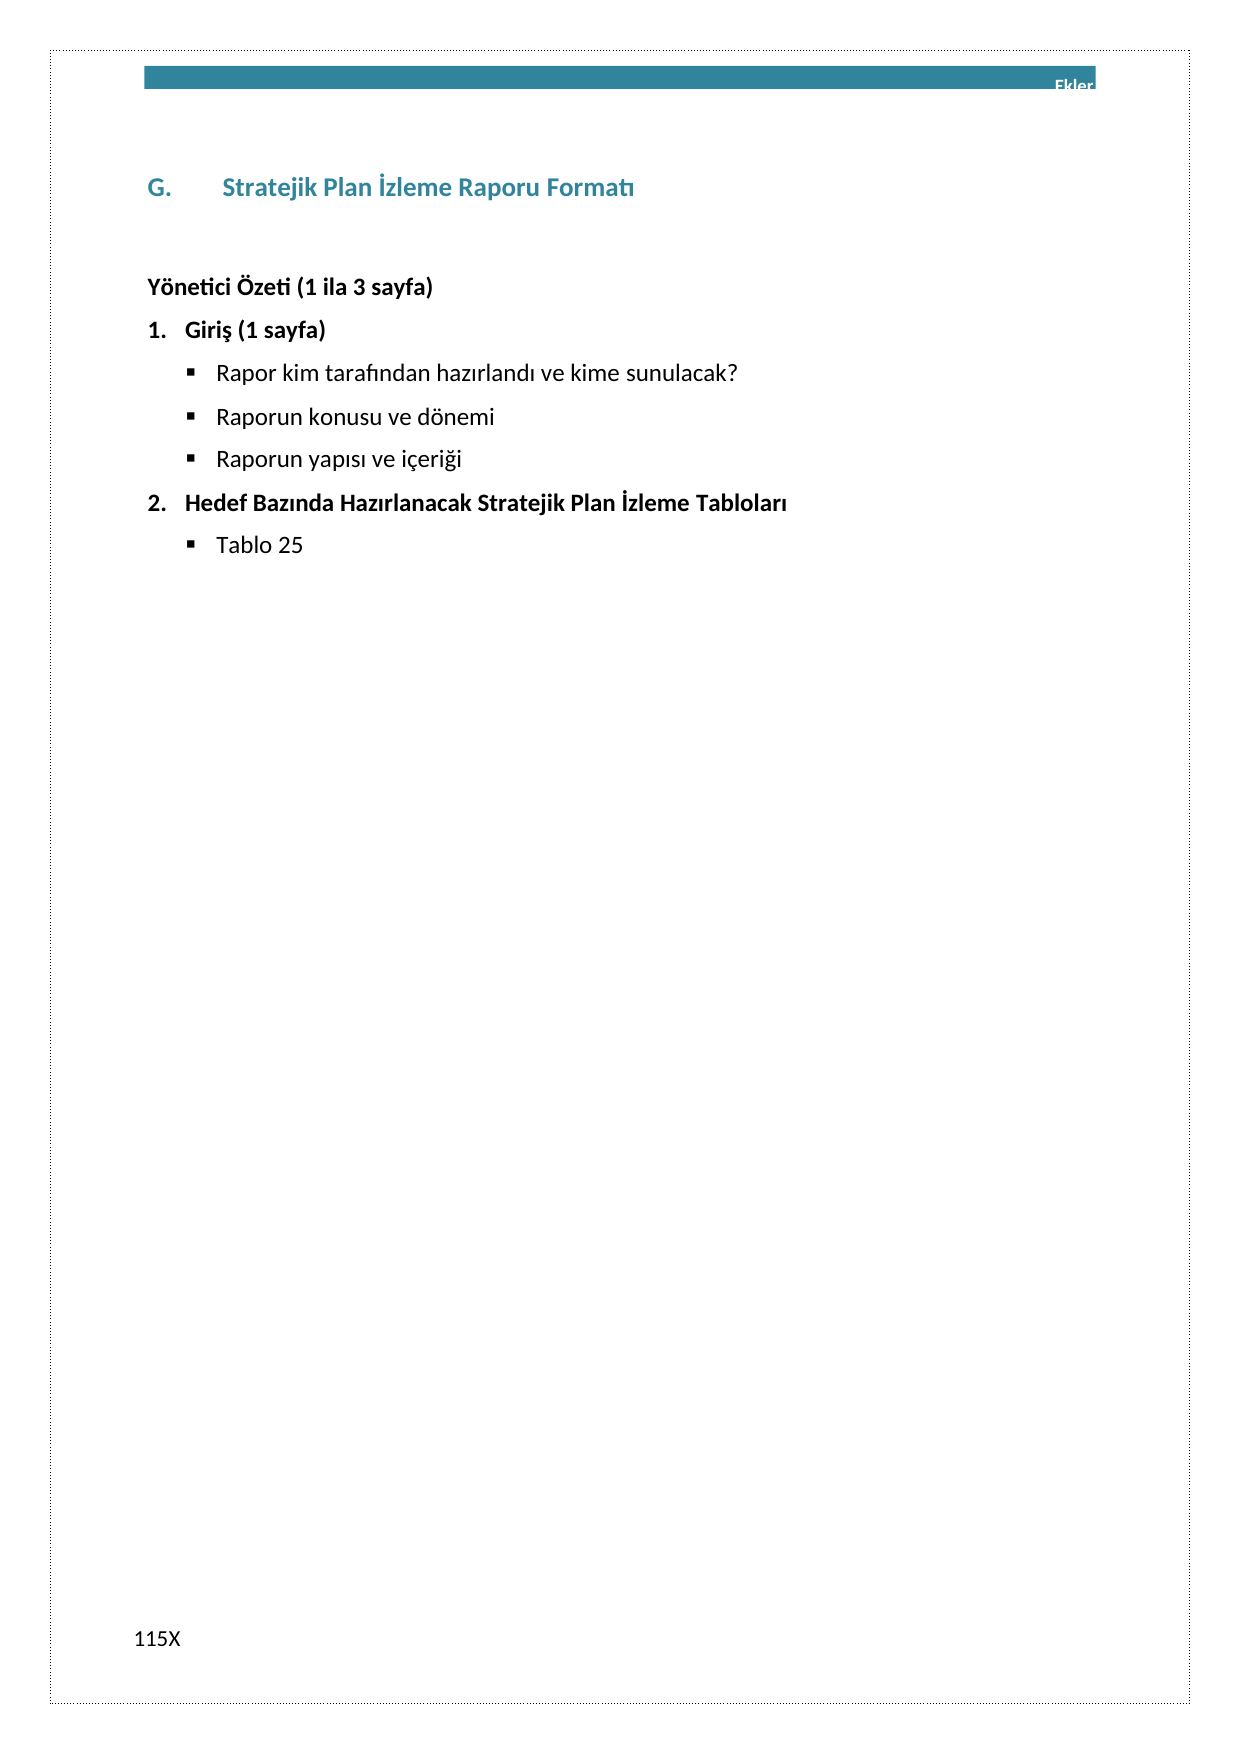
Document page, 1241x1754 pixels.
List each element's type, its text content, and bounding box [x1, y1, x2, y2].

list Rapor kim tarafından hazırlandı ve kime sunulacak? [185, 358, 1107, 388]
subtitle Hedef Bazında Hazırlanacak Stratejik Plan İzleme Tabloları [147, 487, 1107, 517]
subtitle Yönetici Özeti (1 ila 3 sayfa) [147, 272, 1107, 302]
list Stratejik Plan İzleme Raporu Formatı [147, 170, 1107, 203]
list Raporun yapısı ve içeriği [185, 444, 1107, 474]
list Tablo 25 [185, 530, 1107, 560]
subtitle Giriş (1 sayfa) [147, 314, 1107, 345]
list Raporun konusu ve dönemi [185, 401, 1107, 431]
